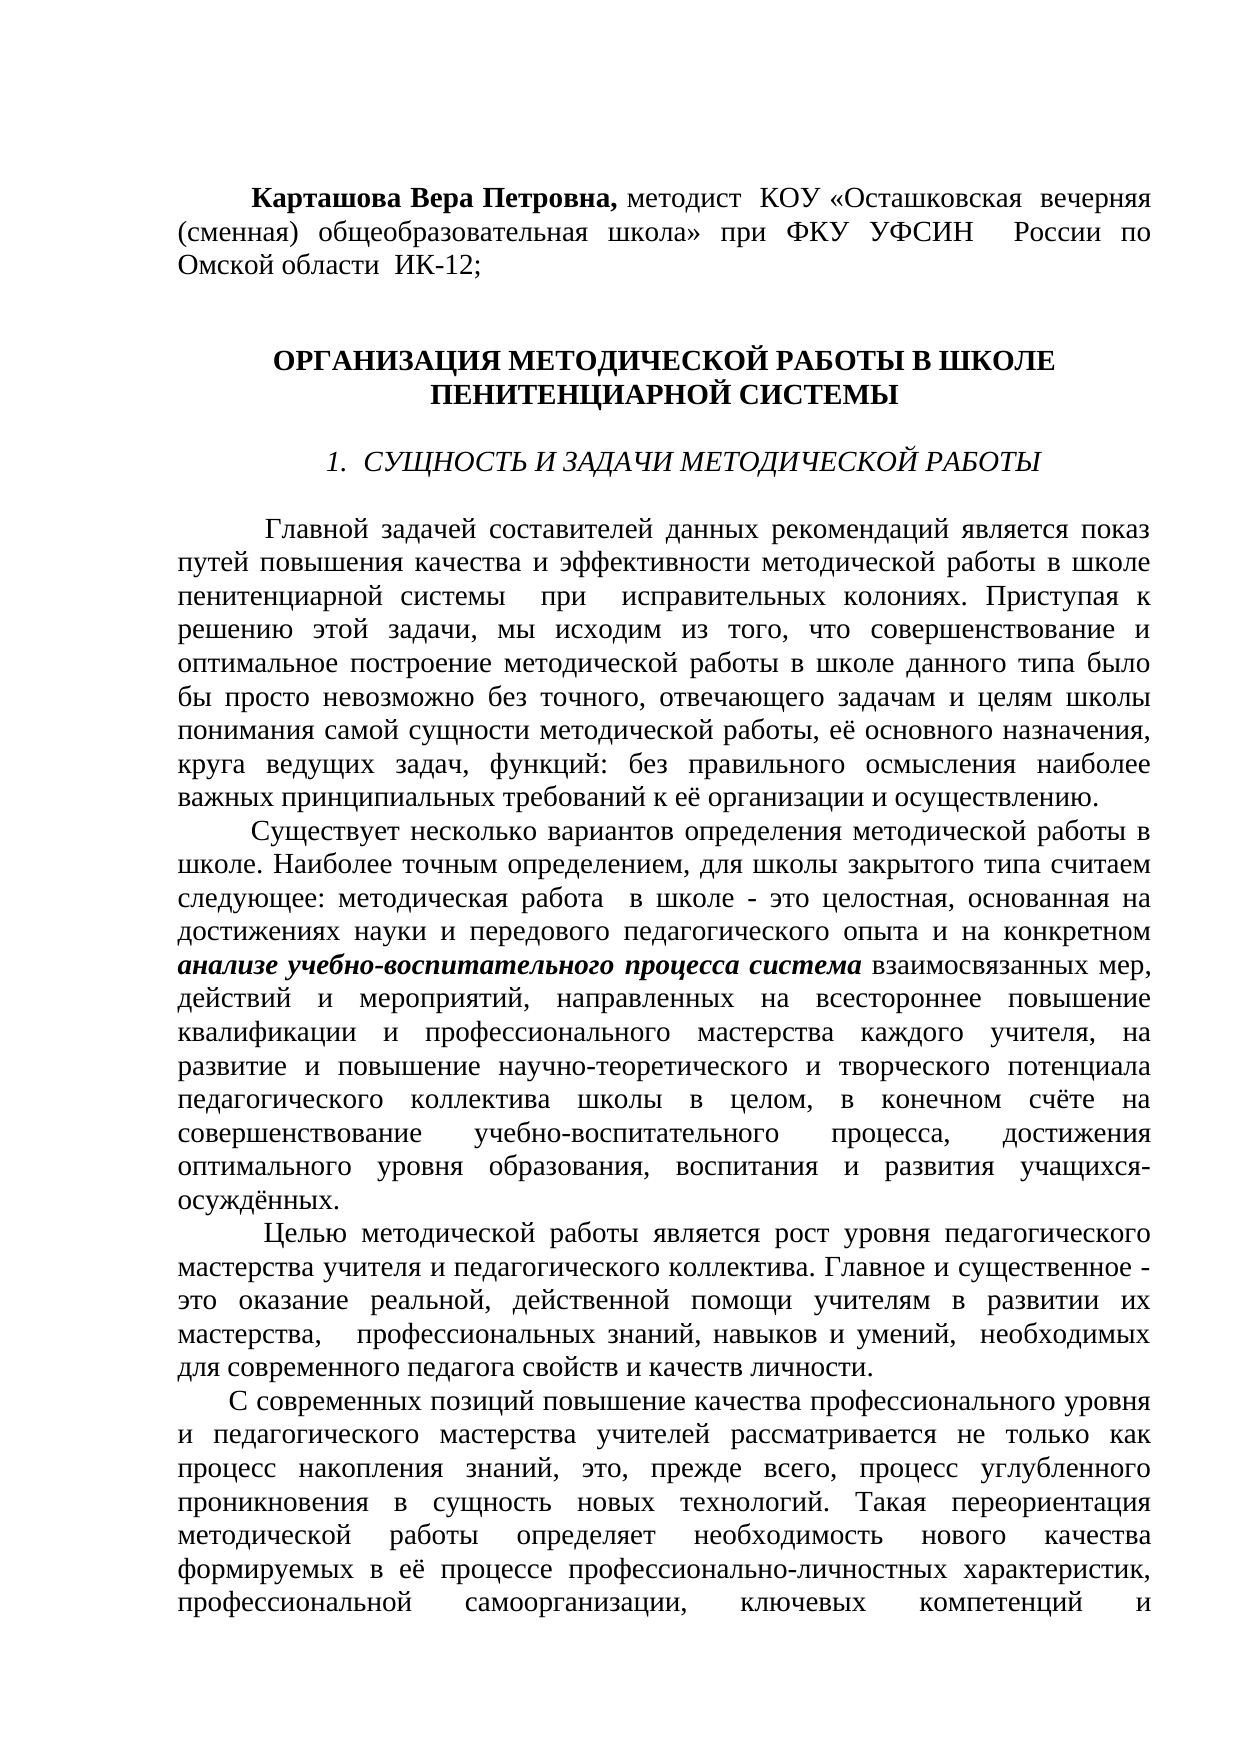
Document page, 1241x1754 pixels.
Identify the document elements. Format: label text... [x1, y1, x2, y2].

list СУЩНОСТЬ И ЗАДАЧИ МЕТОДИЧЕСКОЙ РАБОТЫ [215, 444, 1152, 477]
text ОРГАНИЗАЦИЯ МЕТОДИЧЕСКОЙ РАБОТЫ В ШКОЛЕ ПЕНИТЕНЦИАРНОЙ СИСТЕМЫ [177, 343, 1152, 410]
text Карташова Вера Петровна, методист КОУ «Осташковская вечерняя (сменная) общеобразовательная школа» при ФКУ УФСИН России по Омской области ИК-12; [177, 180, 1152, 281]
text Главной задачей составителей данных рекомендаций является показ путей повышения качества и эффективности методической работы в школе пенитенциарной системы при исправительных колониях. Приступая к решению этой задачи, мы исходим из того, что совершенствование и оптимальное построение методической работы в школе данного типа было бы просто невозможно без точного, отвечающего задачам и целям школы понимания самой сущности методической работы, её основного назначения, круга ведущих задач, функций: без правильного осмысления наиболее важных принципиальных требований к её организации и осуществлению. [177, 511, 1152, 813]
text Существует несколько вариантов определения методической работы в школе. Наиболее точным определением, для школы закрытого типа считаем следующее: методическая работа в школе - это целостная, основанная на достижениях науки и передового педагогического опыта и на конкретном анализе учебно-воспитательного процесса система взаимосвязанных мер, действий и мероприятий, направленных на всестороннее повышение квалификации и профессионального мастерства каждого учителя, на развитие и повышение научно-теоретического и творческого потенциала педагогического коллектива школы в целом, в конечном счёте на совершенствование учебно-воспитательного процесса, достижения оптимального уровня образования, воспитания и развития учащихся-осуждённых. [177, 813, 1152, 1215]
text Целью методической работы является рост уровня педагогического мастерства учителя и педагогического коллектива. Главное и существенное - это оказание реальной, действенной помощи учителям в развитии их мастерства, профессиональных знаний, навыков и умений, необходимых для современного педагога свойств и качеств личности. [177, 1215, 1152, 1383]
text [177, 1383, 1152, 1618]
